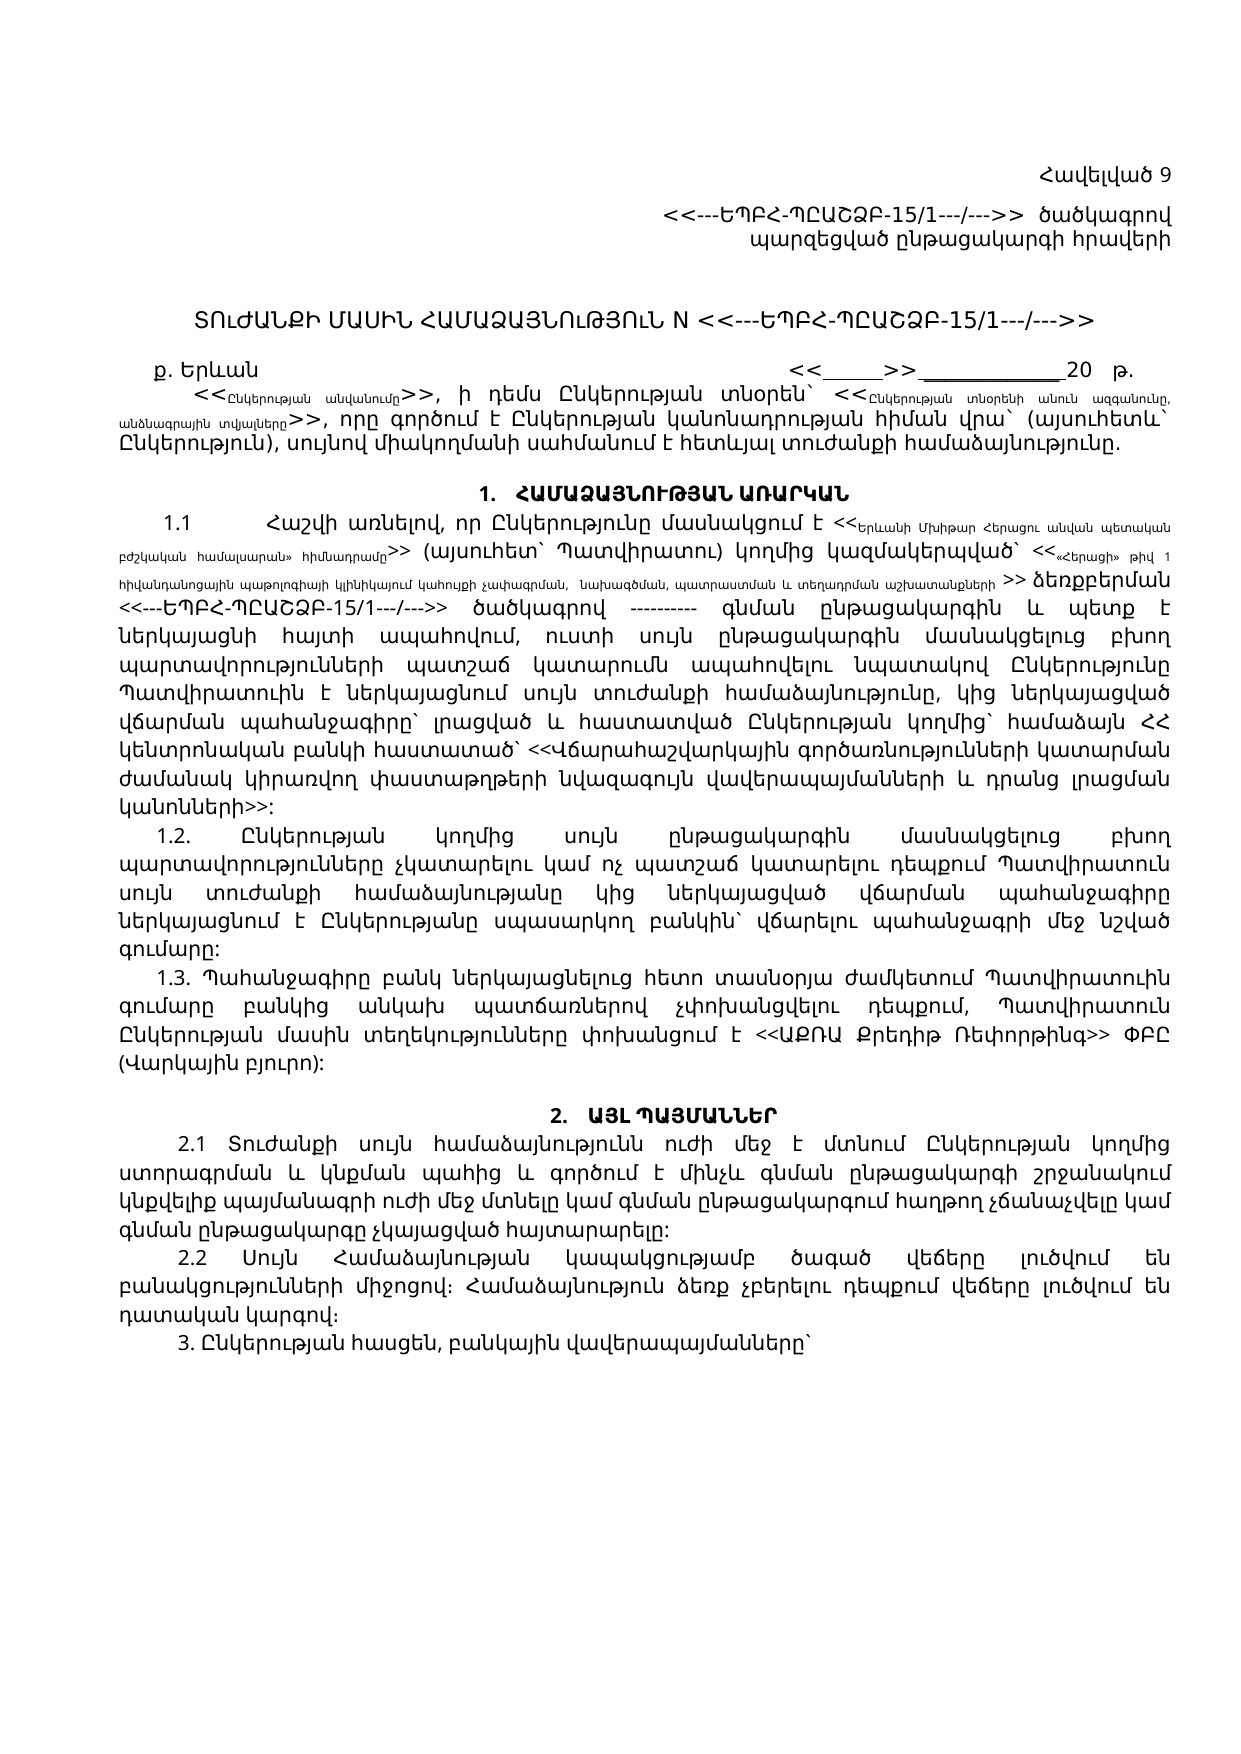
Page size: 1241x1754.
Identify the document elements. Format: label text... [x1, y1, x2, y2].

text <<Ընկերության անվանումը>>, ի դեմս Ընկերության տնօրեն` <<Ընկերության տնօրենի անուն ազգանունը, անձնագրային տվյալները>>, որը գործում է Ընկերության կանոնադրության հիման վրա` (այսուհետև` Ընկերություն), սույնով միակողմանի սահմանում է հետևյալ տուժանքի համաձայնությունը. [118, 382, 1171, 455]
list ՀԱՄԱՁԱՅՆՈՒԹՅԱՆ ԱՌԱՐԿԱՆ [156, 479, 1171, 508]
text ՏՈւԺԱՆՔԻ ՄԱՍԻՆ ՀԱՄԱՁԱՅՆՈւԹՅՈւՆ N <<---ԵՊԲՀ-ՊԸԱՇՁԲ-15/1---/--->> [118, 307, 1171, 334]
text 3. Ընկերության հասցեն, բանկային վավերապայմանները` [118, 1328, 1171, 1357]
text ք. Երևան << >> _____________ 20 թ. [118, 358, 1171, 382]
list ԱՅԼ ՊԱՅՄԱՆՆԵՐ [156, 1101, 1171, 1129]
text 1.3. Պահանջագիրը բանկ ներկայացնելուց հետո տասնօրյա ժամկետում Պատվիրատուին գումարը բանկից անկախ պատճառներով չփոխանցվելու դեպքում, Պատվիրատուն Ընկերության մասին տեղեկությունները փոխանցում է <<ԱՔՌԱ Քրեդիթ Ռեփորթինգ>> ՓԲԸ (Վարկային բյուրո): [118, 963, 1171, 1077]
text Հավելված 9 [118, 160, 1171, 189]
text պարզեցված ընթացակարգի հրավերի [118, 227, 1171, 251]
text 2.1 Տուժանքի սույն համաձայնությունն ուժի մեջ է մտնում Ընկերության կողմից ստորագրման և կնքման պահից և գործում է մինչև գնման ընթացակարգի շրջանակում կնքվելիք պայմանագրի ուժի մեջ մտնելը կամ գնման ընթացակարգում հաղթող չճանաչվելը կամ գնման ընթացակարգը չկայացված հայտարարելը: [118, 1129, 1171, 1243]
text 2.2 Սույն Համաձայնության կապակցությամբ ծագած վեճերը լուծվում են բանակցությունների միջոցով։ Համաձայնություն ձեռք չբերելու դեպքում վեճերը լուծվում են դատական կարգով։ [118, 1243, 1171, 1328]
text <<---ԵՊԲՀ-ՊԸԱՇՁԲ-15/1---/--->> ծածկագրով [118, 203, 1171, 227]
text 1.2. Ընկերության կողմից սույն ընթացակարգին մասնակցելուց բխող պարտավորությունները չկատարելու կամ ոչ պատշաճ կատարելու դեպքում Պատվիրատուն սույն տուժանքի համաձայնությանը կից ներկայացված վճարման պահանջագիրը ներկայացնում է Ընկերությանը սպասարկող բանկին` վճարելու պահանջագրի մեջ նշված գումարը: [118, 821, 1171, 963]
list Հաշվի առնելով, որ Ընկերությունը մասնակցում է <<Երևանի Մխիթար Հերացու անվան պետական բժշկական համալսարան» հիմնադրամը>> (այսուհետ` Պատվիրատու) կողմից կազմակերպված` <<«Հերացի» թիվ 1 հիվանդանոցային պաթոլոգիայի կլինիկայում կահույքի չափագրման, նախագծման, պատրաստման և տեղադրման աշխատանքների >> ձեռքբերման <<---ԵՊԲՀ-ՊԸԱՇՁԲ-15/1---/--->> ծածկագրով ---------- գնման ընթացակարգին և պետք է ներկայացնի հայտի ապահովում, ուստի սույն ընթացակարգին մասնակցելուց բխող պարտավորությունների պատշաճ կատարումն ապահովելու նպատակով Ընկերությունը Պատվիրատուին է ներկայացնում սույն տուժանքի համաձայնությունը, կից ներկայացված վճարման պահանջագիրը` լրացված և հաստատված Ընկերության կողմից` համաձայն ՀՀ կենտրոնական բանկի հաստատած` <<Վճարահաշվարկային գործառնությունների կատարման ժամանակ կիրառվող փաստաթղթերի նվազագույն վավերապայմանների և դրանց լրացման կանոնների>>: [118, 508, 1171, 821]
